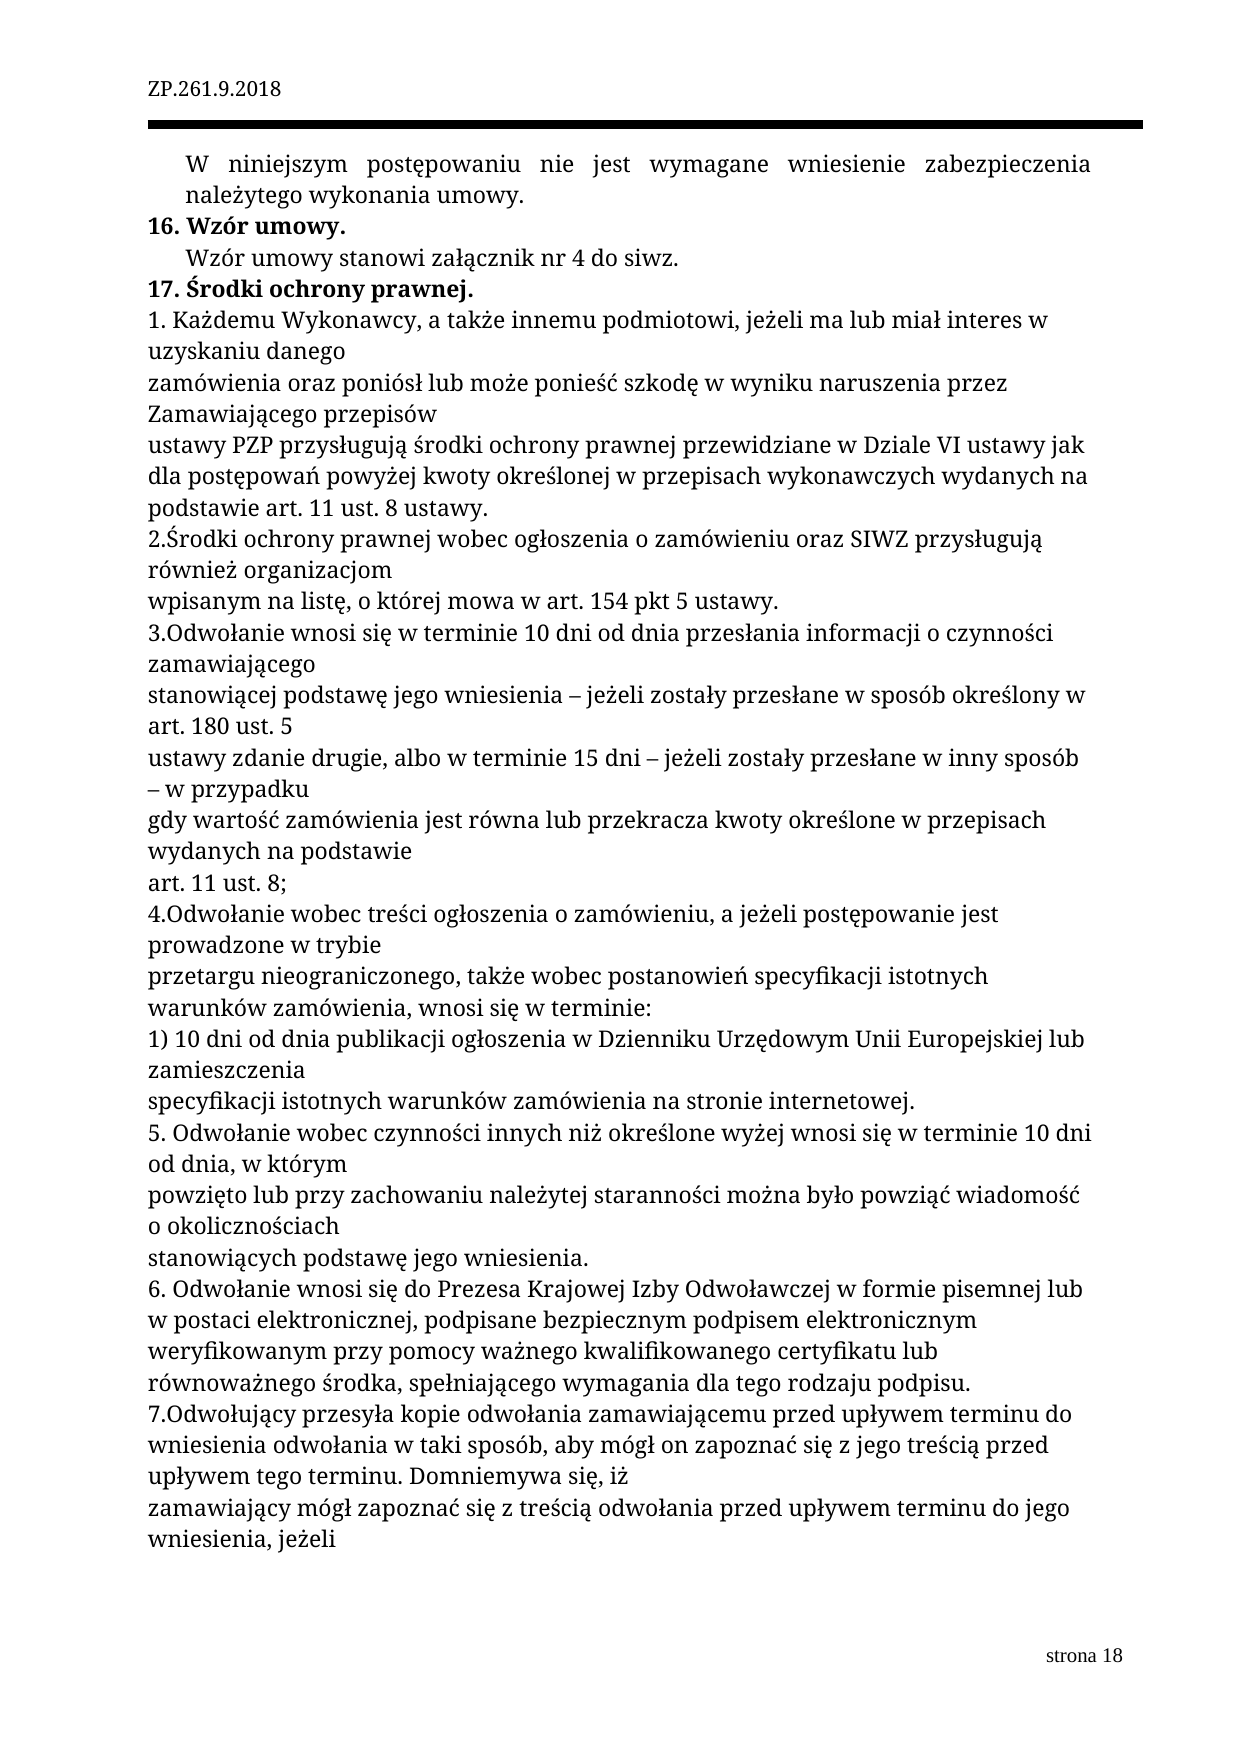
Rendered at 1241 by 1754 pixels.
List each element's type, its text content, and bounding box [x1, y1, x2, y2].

text 4.Odwołanie wobec treści ogłoszenia o zamówieniu, a jeżeli postępowanie jest prowadzone w trybie [148, 898, 1092, 960]
text Wzór umowy stanowi załącznik nr 4 do siwz. [148, 241, 1092, 273]
text stanowiącej podstawę jego wniesienia – jeżeli zostały przesłane w sposób określony w art. 180 ust. 5 [148, 679, 1092, 741]
text przetargu nieograniczonego, także wobec postanowień specyfikacji istotnych warunków zamówienia, wnosi się w terminie: [148, 960, 1092, 1023]
text gdy wartość zamówienia jest równa lub przekracza kwoty określone w przepisach wydanych na podstawie [148, 804, 1092, 866]
text 2.Środki ochrony prawnej wobec ogłoszenia o zamówieniu oraz SIWZ przysługują również organizacjom [148, 523, 1092, 585]
text ustawy zdanie drugie, albo w terminie 15 dni – jeżeli zostały przesłane w inny sposób – w przypadku [148, 741, 1092, 804]
text 7.Odwołujący przesyła kopie odwołania zamawiającemu przed upływem terminu do wniesienia odwołania w taki sposób, aby mógł on zapoznać się z jego treścią przed upływem tego terminu. Domniemywa się, iż [148, 1398, 1092, 1491]
text zamawiający mógł zapoznać się z treścią odwołania przed upływem terminu do jego wniesienia, jeżeli [148, 1491, 1092, 1554]
text specyfikacji istotnych warunków zamówienia na stronie internetowej. [148, 1085, 1092, 1116]
text zamówienia oraz poniósł lub może ponieść szkodę w wyniku naruszenia przez Zamawiającego przepisów [148, 366, 1092, 429]
text powzięto lub przy zachowaniu należytej staranności można było powziąć wiadomość o okolicznościach [148, 1179, 1092, 1241]
text wpisanym na listę, o której mowa w art. 154 pkt 5 ustawy. [148, 585, 1092, 616]
text art. 11 ust. 8; [148, 866, 1092, 898]
text stanowiących podstawę jego wniesienia. [148, 1241, 1092, 1273]
text ustawy PZP przysługują środki ochrony prawnej przewidziane w Dziale VI ustawy jak dla postępowań powyżej kwoty określonej w przepisach wykonawczych wydanych na podstawie art. 11 ust. 8 ustawy. [148, 429, 1092, 523]
text 3.Odwołanie wnosi się w terminie 10 dni od dnia przesłania informacji o czynności zamawiającego [148, 616, 1092, 679]
text 16. Wzór umowy. [148, 210, 1092, 241]
text 6. Odwołanie wnosi się do Prezesa Krajowej Izby Odwoławczej w formie pisemnej lub w postaci elektronicznej, podpisane bezpiecznym podpisem elektronicznym weryfikowanym przy pomocy ważnego kwalifikowanego certyfikatu lub równoważnego środka, spełniającego wymagania dla tego rodzaju podpisu. [148, 1273, 1092, 1398]
text 5. Odwołanie wobec czynności innych niż określone wyżej wnosi się w terminie 10 dni od dnia, w którym [148, 1116, 1092, 1179]
text 17. Środki ochrony prawnej. [148, 273, 1092, 304]
text 1. Każdemu Wykonawcy, a także innemu podmiotowi, jeżeli ma lub miał interes w uzyskaniu danego [148, 304, 1092, 366]
text 1) 10 dni od dnia publikacji ogłoszenia w Dzienniku Urzędowym Unii Europejskiej lub zamieszczenia [148, 1023, 1092, 1085]
text W niniejszym postępowaniu nie jest wymagane wniesienie zabezpieczenia należytego wykonania umowy. [185, 148, 1092, 210]
